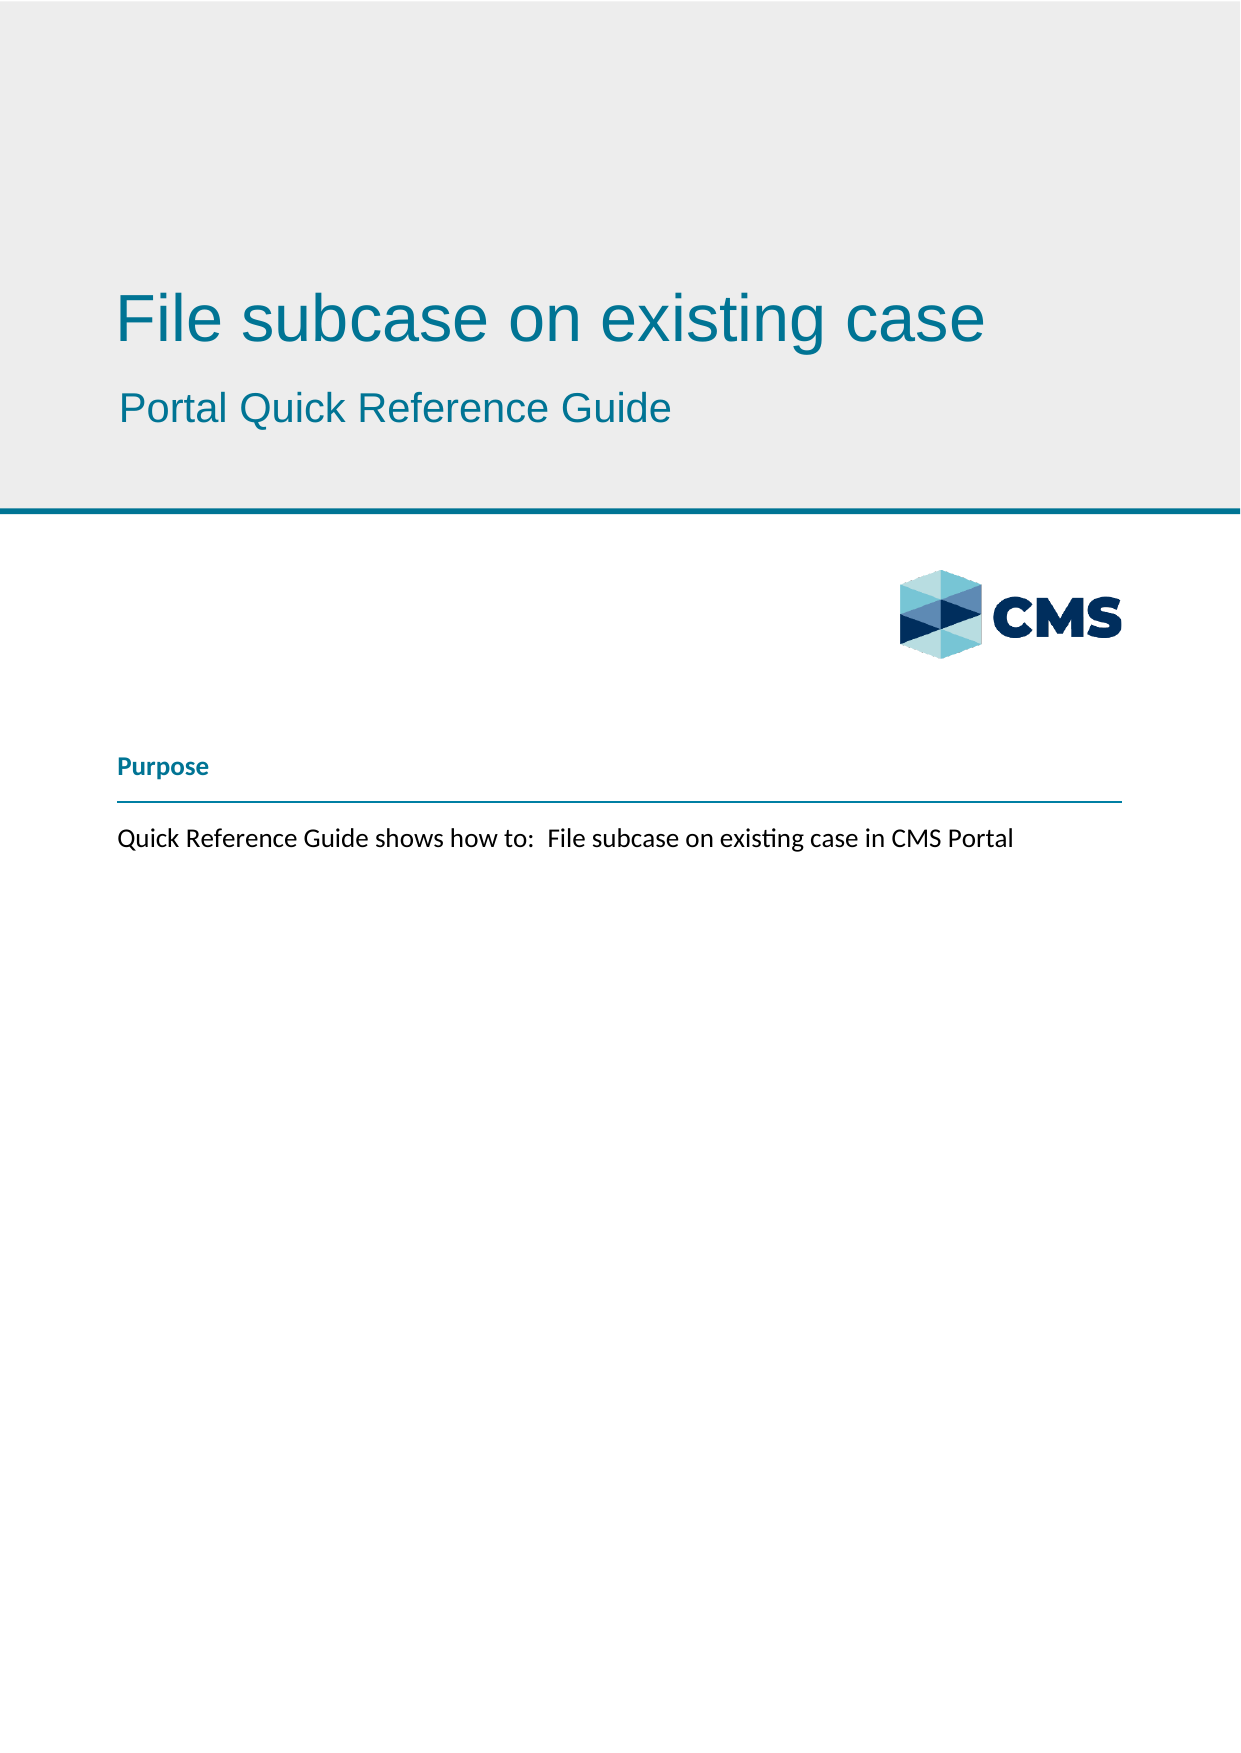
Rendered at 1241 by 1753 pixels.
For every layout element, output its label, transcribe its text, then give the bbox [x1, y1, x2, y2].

picture [900, 570, 1122, 659]
table_header Purpose [117, 718, 1122, 801]
table_cell Quick Reference Guide shows how to: in CMS Portal [117, 803, 1122, 873]
